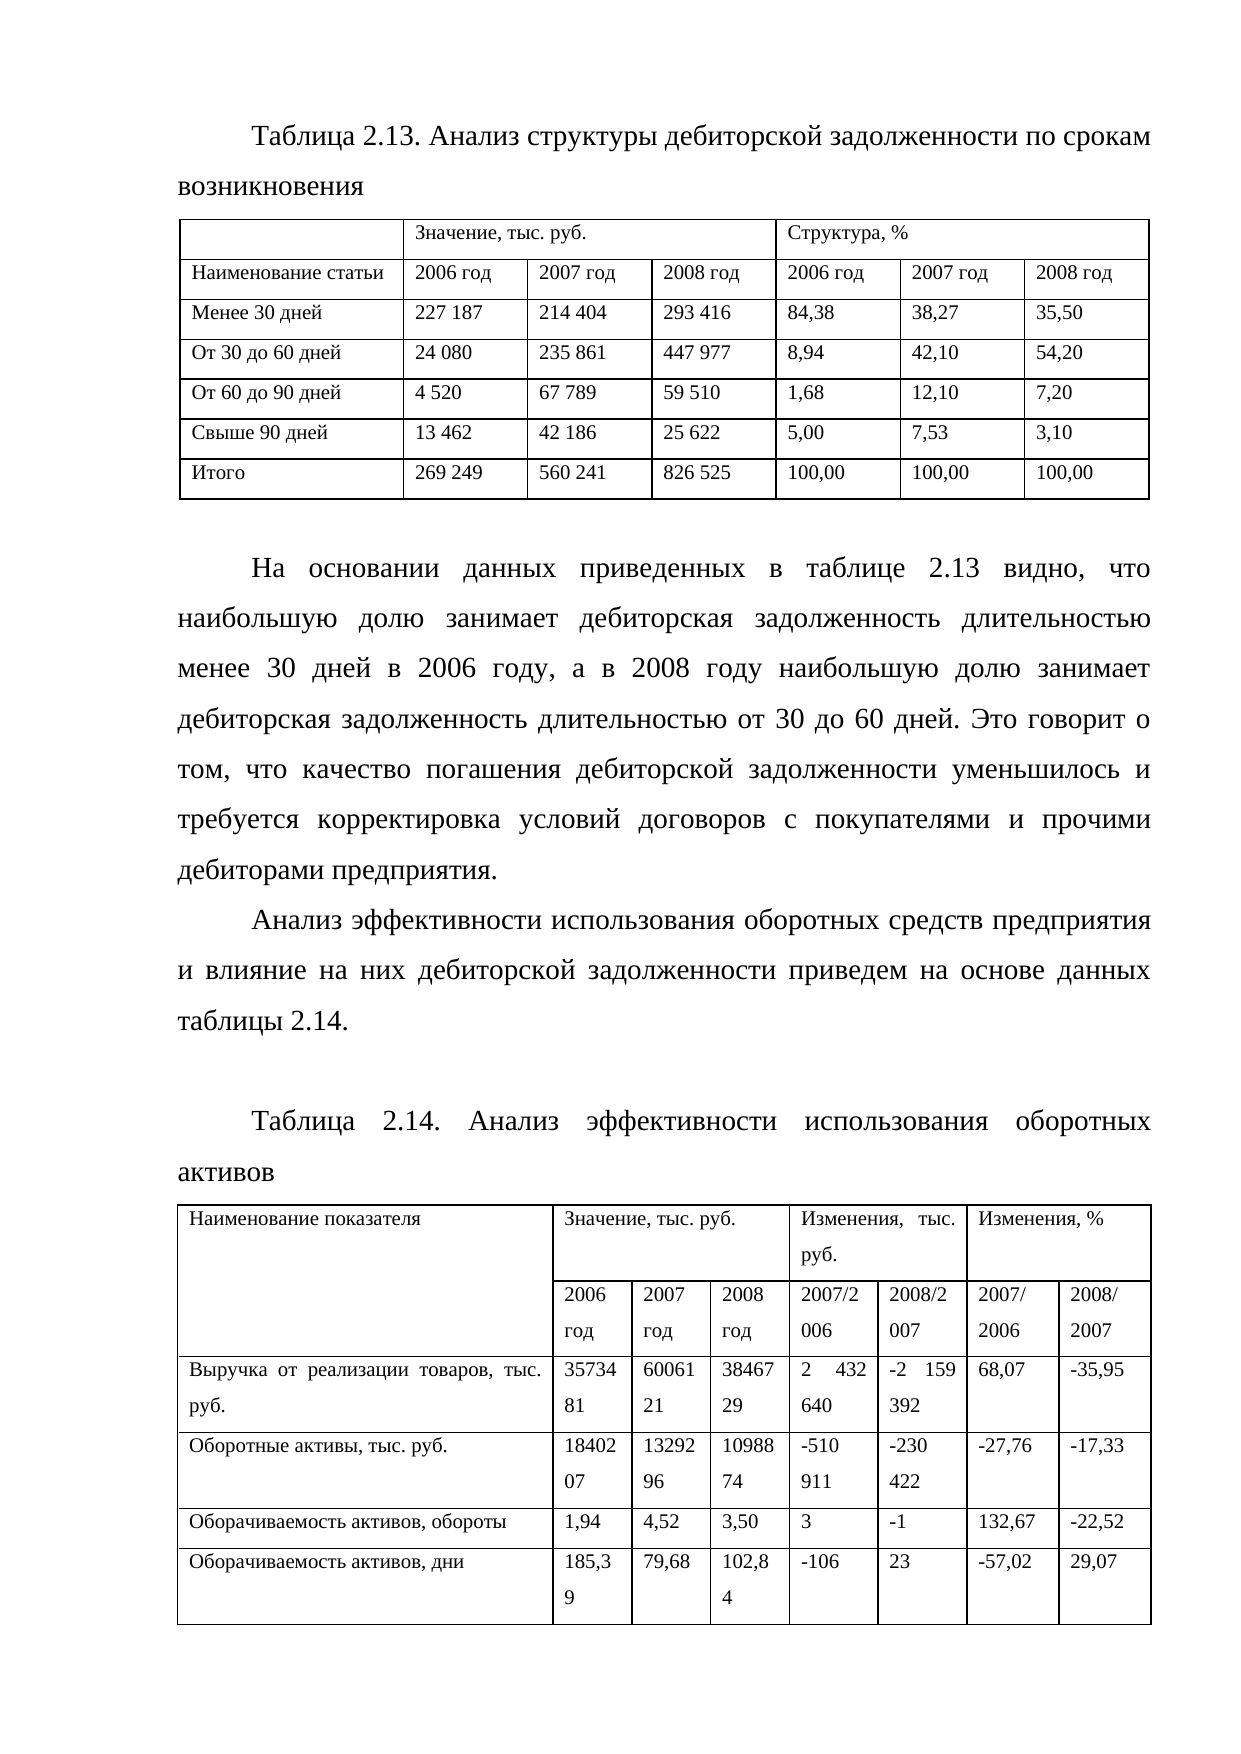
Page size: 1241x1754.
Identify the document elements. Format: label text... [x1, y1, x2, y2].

table_cell -35,95 [1060, 1357, 1150, 1432]
table_cell 1,68 [777, 380, 900, 418]
table_cell 2007/2006 [790, 1282, 877, 1356]
table_cell От 30 до 60 дней [181, 340, 403, 378]
table_cell 54,20 [1025, 340, 1148, 378]
table_cell 293 416 [653, 300, 775, 338]
table_cell 102,84 [711, 1549, 789, 1623]
table_cell -230 422 [879, 1433, 966, 1508]
table_header Изменения, % [968, 1206, 1150, 1280]
table_cell 2007 год [633, 1282, 710, 1356]
table_cell 4 520 [404, 380, 527, 418]
table_cell 1,94 [554, 1509, 631, 1548]
table_cell 1098874 [711, 1433, 789, 1508]
table_cell 3846729 [711, 1357, 789, 1432]
table_cell 185,39 [554, 1549, 631, 1623]
table_cell 2008/2007 [879, 1282, 966, 1356]
table_cell Оборачиваемость активов, дни [178, 1549, 552, 1623]
table_cell 35,50 [1025, 300, 1148, 338]
table_cell 6006121 [633, 1357, 710, 1432]
text Анализ эффективности использования оборотных средств предприятия и влияние на них дебиторской задолженности приведем на основе данных таблицы 2.14. [177, 902, 1152, 1036]
table_cell 13 462 [404, 420, 527, 458]
table_cell 12,10 [901, 380, 1024, 418]
table_cell Выручка от реализации товаров, тыс. руб. [178, 1357, 552, 1432]
table_cell -510 911 [790, 1433, 877, 1508]
table_cell -17,33 [1060, 1433, 1150, 1508]
table_cell 2006 год [777, 260, 900, 298]
table_cell -1 [879, 1509, 966, 1548]
table_header Значение, тыс. руб. [554, 1206, 789, 1280]
table_cell 3,50 [711, 1509, 789, 1548]
table_cell 3573481 [554, 1357, 631, 1432]
table_cell 100,00 [1025, 460, 1148, 498]
table_cell 2008 год [653, 260, 775, 298]
table_cell 2008 год [1025, 260, 1148, 298]
table_cell 2007 год [528, 260, 651, 298]
table_cell 2007 год [901, 260, 1024, 298]
table_cell Менее 30 дней [181, 300, 403, 338]
table_cell 2006 год [404, 260, 527, 298]
table_cell 25 622 [653, 420, 775, 458]
table_header [181, 220, 403, 259]
table_cell 4,52 [633, 1509, 710, 1548]
table_cell 67 789 [528, 380, 651, 418]
table_cell 100,00 [901, 460, 1024, 498]
table_cell 235 861 [528, 340, 651, 378]
table_cell 5,00 [777, 420, 900, 458]
table_cell 29,07 [1060, 1549, 1150, 1623]
table_cell 7,53 [901, 420, 1024, 458]
table_cell 2008 год [711, 1282, 789, 1356]
table_cell 2008/ 2007 [1060, 1282, 1150, 1356]
table_header Изменения, тыс. руб. [790, 1206, 966, 1280]
text На основании данных приведенных в таблице 2.13 видно, что наибольшую долю занимает дебиторская задолженность длительностью менее 30 дней в 2006 году, а в 2008 году наибольшую долю занимает дебиторская задолженность длительностью от 30 до 60 дней. Это говорит о том, что качество погашения дебиторской задолженности уменьшилось и требуется корректировка условий договоров с покупателями и прочими дебиторами предприятия. [177, 550, 1152, 885]
table_cell 269 249 [404, 460, 527, 498]
table_cell 132,67 [968, 1509, 1058, 1548]
table_cell 447 977 [653, 340, 775, 378]
table_header Структура, % [777, 220, 1148, 259]
table_cell 3 [790, 1509, 877, 1548]
table_header Наименование показателя [178, 1206, 552, 1356]
table_cell 560 241 [528, 460, 651, 498]
table_cell 826 525 [653, 460, 775, 498]
table_cell 2007/ 2006 [968, 1282, 1058, 1356]
table_cell 100,00 [777, 460, 900, 498]
table_cell 3,10 [1025, 420, 1148, 458]
table_cell 24 080 [404, 340, 527, 378]
table_cell 42,10 [901, 340, 1024, 378]
table_cell 7,20 [1025, 380, 1148, 418]
table_cell -106 [790, 1549, 877, 1623]
table_cell -57,02 [968, 1549, 1058, 1623]
text Таблица 2.14. Анализ эффективности использования оборотных активов [177, 1103, 1152, 1187]
table_cell 68,07 [968, 1357, 1058, 1432]
table_cell 42 186 [528, 420, 651, 458]
table_cell 8,94 [777, 340, 900, 378]
table_cell -22,52 [1060, 1509, 1150, 1548]
table_cell 214 404 [528, 300, 651, 338]
table_cell -27,76 [968, 1433, 1058, 1508]
table_cell 2006 год [554, 1282, 631, 1356]
table_cell Свыше 90 дней [181, 420, 403, 458]
table_cell 79,68 [633, 1549, 710, 1623]
table_cell 227 187 [404, 300, 527, 338]
table_header Значение, тыс. руб. [404, 220, 775, 259]
table_cell 2 432 640 [790, 1357, 877, 1432]
text Таблица 2.13. Анализ структуры дебиторской задолженности по срокам возникновения [177, 118, 1152, 202]
table_cell -2 159 392 [879, 1357, 966, 1432]
table_cell От 60 до 90 дней [181, 380, 403, 418]
table_cell Оборотные активы, тыс. руб. [178, 1433, 552, 1508]
table_cell 84,38 [777, 300, 900, 338]
table_cell 59 510 [653, 380, 775, 418]
table_cell Итого [181, 460, 403, 498]
table_cell Наименование статьи [181, 260, 403, 298]
table_cell Оборачиваемость активов, обороты [178, 1509, 552, 1548]
table_cell 38,27 [901, 300, 1024, 338]
table_cell 1329296 [633, 1433, 710, 1508]
table_cell 23 [879, 1549, 966, 1623]
table_cell 1840207 [554, 1433, 631, 1508]
